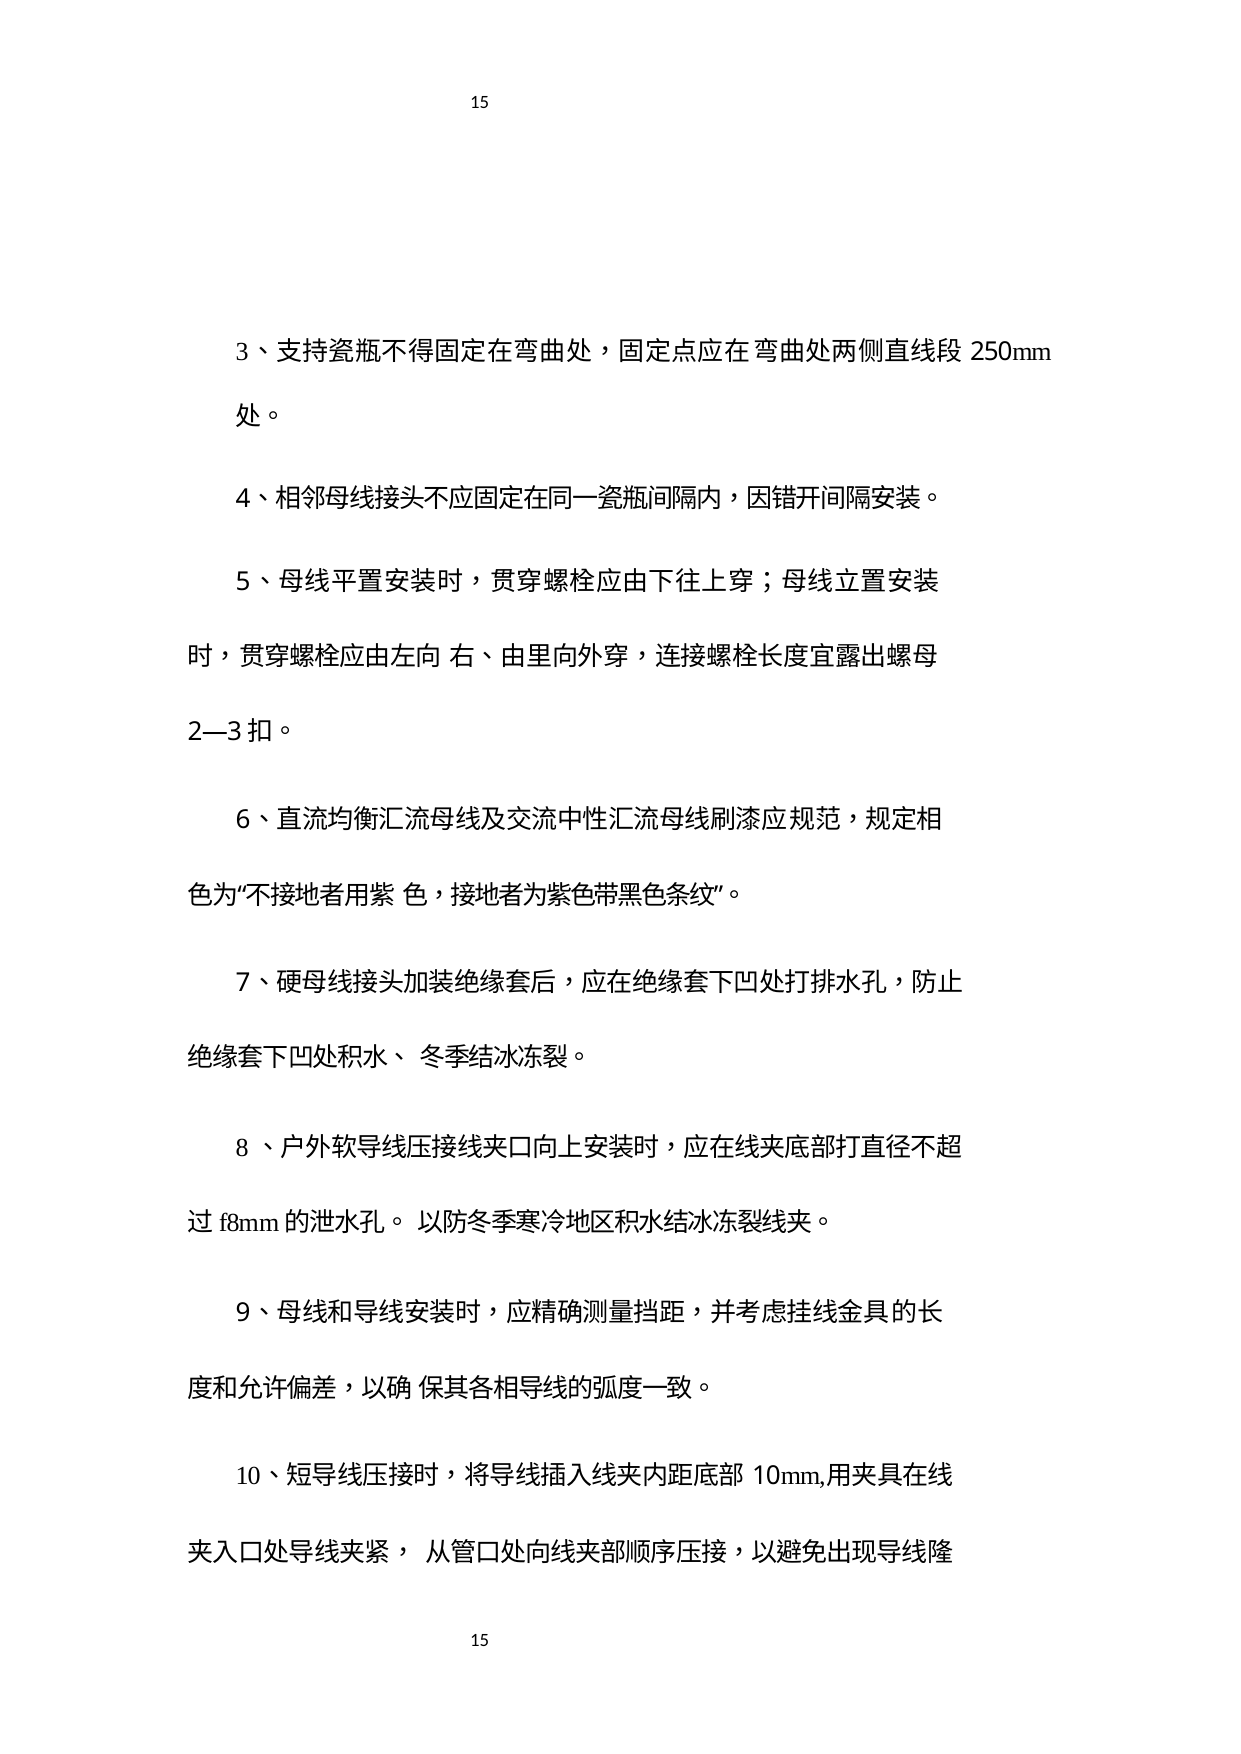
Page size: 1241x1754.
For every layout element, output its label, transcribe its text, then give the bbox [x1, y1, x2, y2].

text 9、母线和导线安装时，应精确测量挡距，并考虑挂线金具的长度和允许偏差，以确 保其各相导线的弧度一致。 [187, 1279, 943, 1420]
text 5、母线平置安装时，贯穿螺栓应由下往上穿；母线立置安装时，贯穿螺栓应由左向 右、由里向外穿，连接螺栓长度宜露出螺母2—3扣。 [187, 547, 939, 763]
text 3、支持瓷瓶不得固定在弯曲处，固定点应在弯曲处两侧直线段250mm处。 [235, 317, 1053, 447]
text 6、直流均衡汇流母线及交流中性汇流母线刷漆应规范，规定相色为“不接地者用紫 色，接地者为紫色带黑色条纹”。 [187, 786, 943, 927]
text 7、硬母线接头加装绝缘套后，应在绝缘套下凹处打排水孔，防止绝缘套下凹处积水、 冬季结冰冻裂。 [187, 949, 964, 1089]
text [187, 1442, 954, 1584]
text 4、相邻母线接头不应固定在同一瓷瓶间隔内，因错开间隔安装。 [235, 464, 1053, 529]
text 8 、户外软导线压接线夹口向上安装时，应在线夹底部打直径不超过f8mm的泄水孔。 以防冬季寒冷地区积水结冰冻裂线夹。 [187, 1114, 962, 1254]
